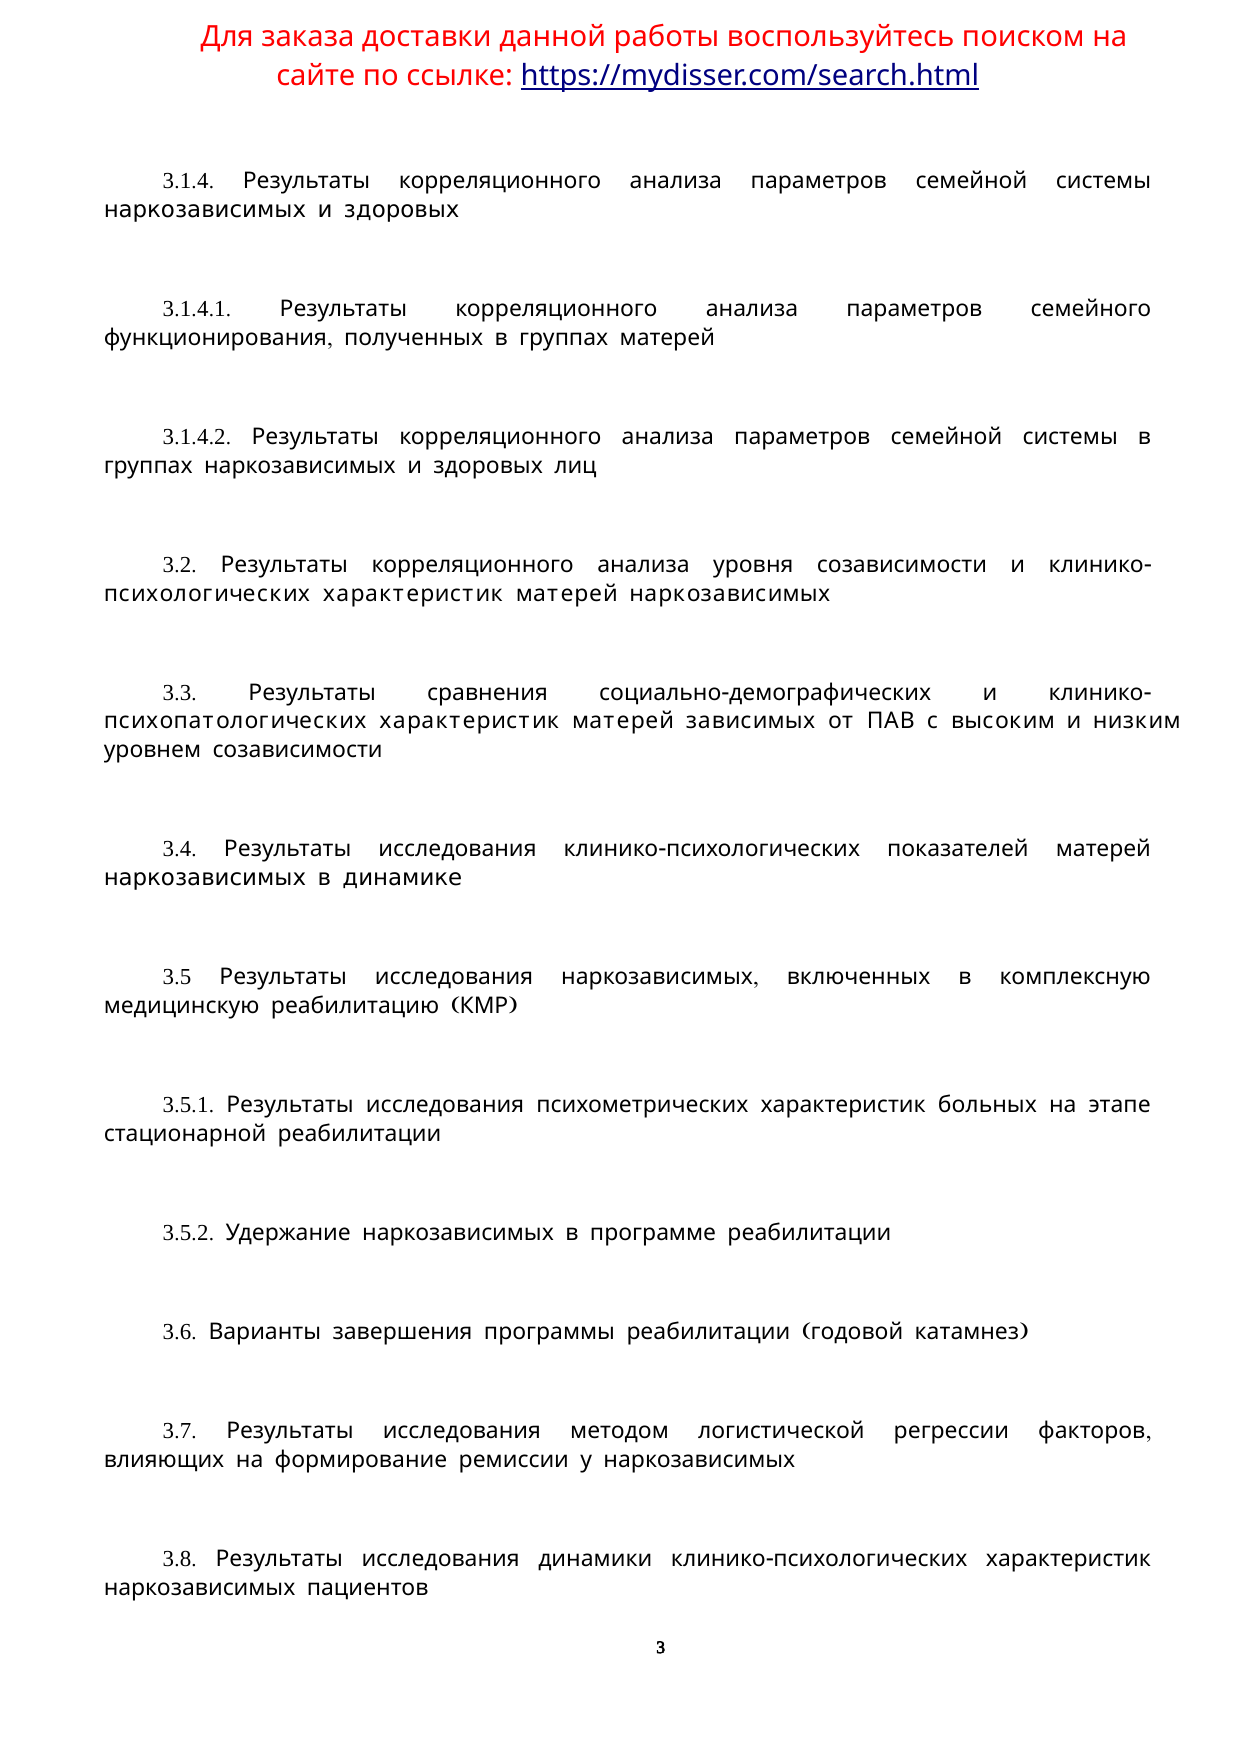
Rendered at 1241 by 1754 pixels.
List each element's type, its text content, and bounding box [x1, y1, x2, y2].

text 3.6. Варианты завершения программы реабилитации (годовой катамнез) [103, 1316, 1152, 1344]
text 3.7. Результаты исследования методом логистической регрессии факторов, влияющих на формирование ремиссии у наркозависимых [103, 1415, 1152, 1472]
text 3.1.4. Результаты корреляционного анализа параметров семейной системы наркозависимых и здоровых [103, 164, 1152, 222]
text 3.8. Результаты исследования динамики клинико-психологических характеристик наркозависимых пациентов [103, 1543, 1152, 1600]
text 3.3. Результаты сравнения социально-демографических и клинико-психопатологических характеристик матерей зависимых от ПАВ с высоким и низким уровнем созависимости [103, 676, 1152, 762]
text 3.5.2. Удержание наркозависимых в программе реабилитации [103, 1217, 1152, 1245]
text 3.4. Результаты исследования клинико-психологических показателей матерей наркозависимых в динамике [103, 833, 1152, 890]
text 3.1.4.1. Результаты корреляционного анализа параметров семейного функционирования, полученных в группах матерей [103, 292, 1152, 350]
text 3.1.4.2. Результаты корреляционного анализа параметров семейной системы в группах наркозависимых и здоровых лиц [103, 420, 1152, 478]
text 3.5.1. Результаты исследования психометрических характеристик больных на этапе стационарной реабилитации [103, 1089, 1152, 1146]
text 3.5 Результаты исследования наркозависимых, включенных в комплексную медицинскую реабилитацию (КМР) [103, 961, 1152, 1018]
text 3.2. Результаты корреляционного анализа уровня созависимости и клинико-психологических характеристик матерей наркозависимых [103, 548, 1152, 606]
